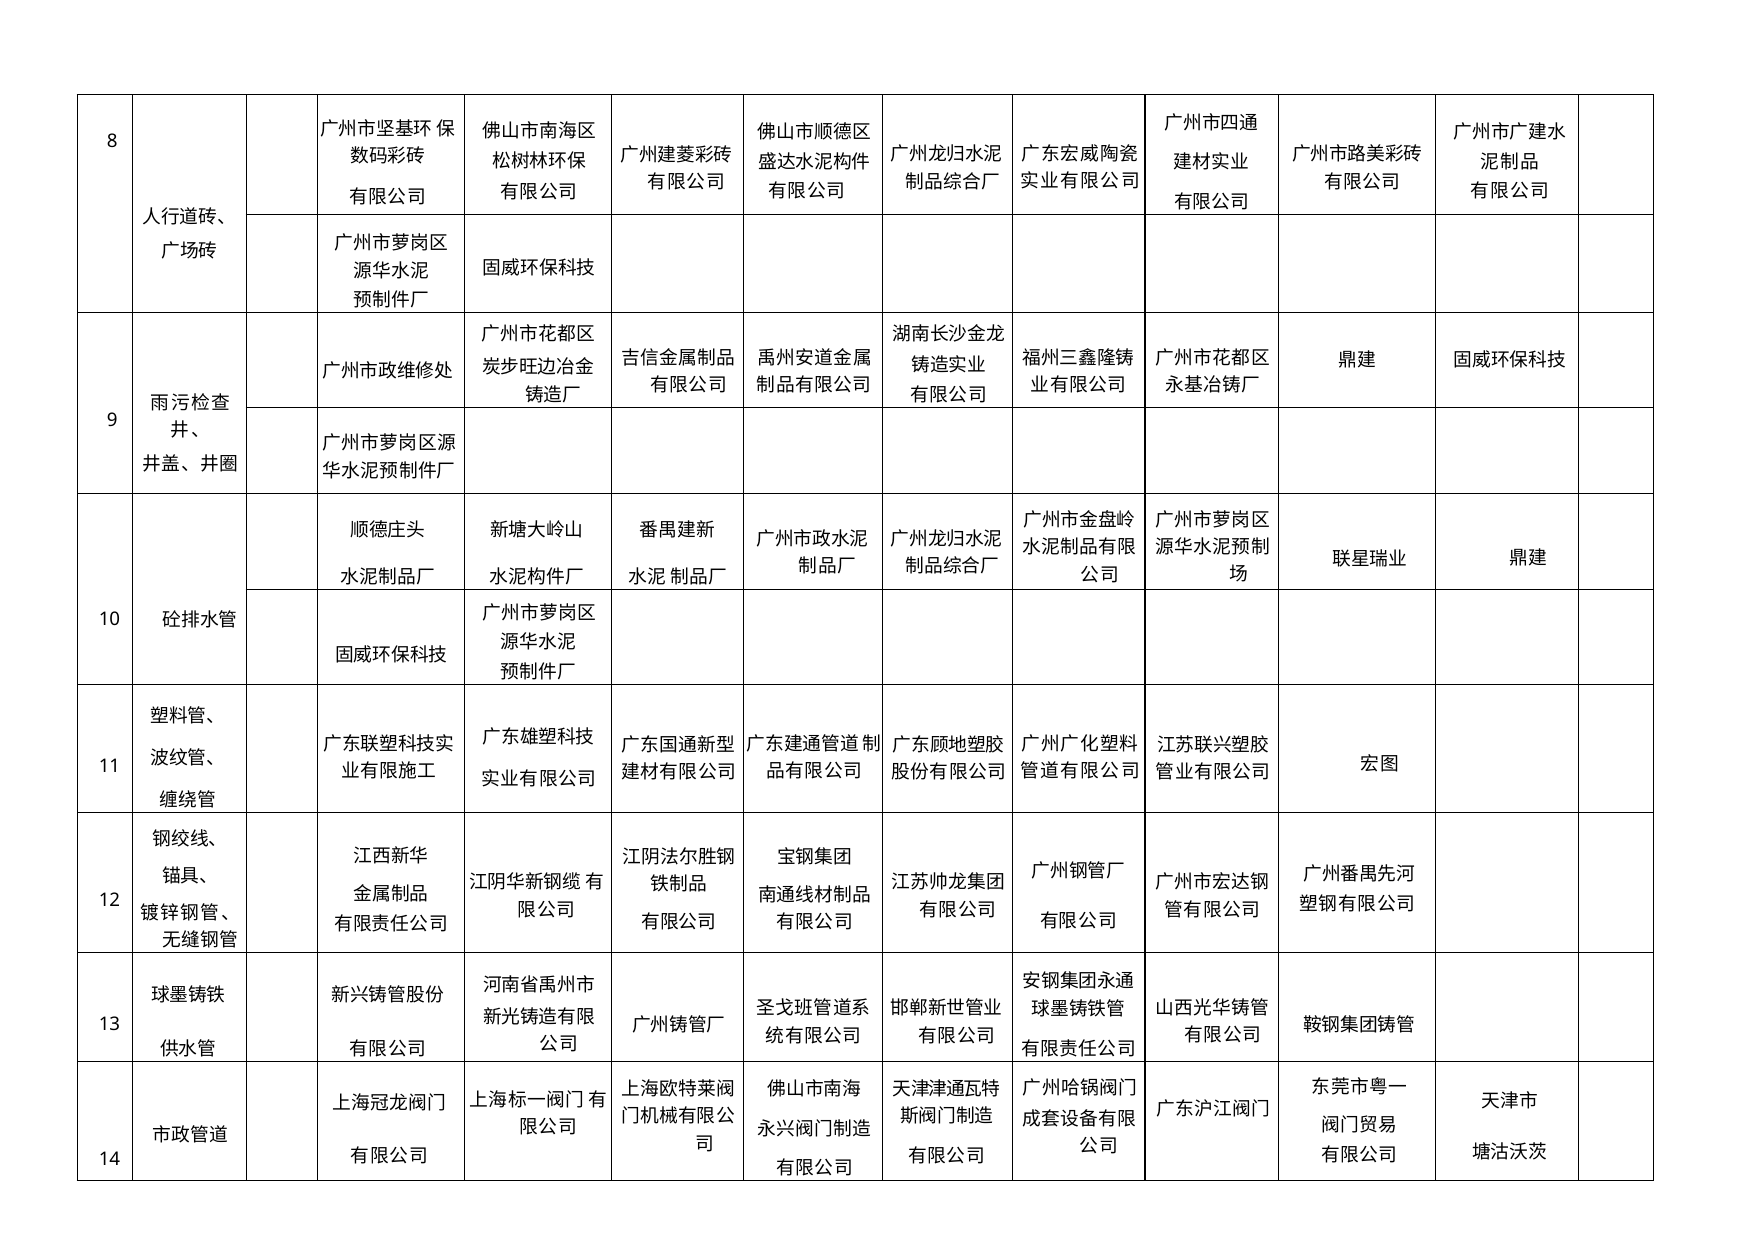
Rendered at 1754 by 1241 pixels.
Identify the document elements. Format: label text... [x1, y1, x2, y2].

table_cell 12 [78, 813, 132, 952]
table_cell 上海欧特莱阀 门机械有限公 司 [612, 1062, 743, 1180]
table_cell [1279, 408, 1435, 493]
table_cell 广州市坚基环 保数码彩砖 有限公司 [318, 95, 464, 214]
table_cell 广州市花都区 永基冶铸厂 [1146, 313, 1278, 407]
table_cell 广州市萝岗区 源华水泥 预制件厂 [465, 590, 611, 684]
table_cell [1279, 215, 1435, 312]
table_cell [883, 590, 1012, 684]
table_cell 鼎建 [1436, 494, 1578, 589]
table_cell 顺德庄头 水泥制品厂 [318, 494, 464, 589]
table_cell [247, 1062, 317, 1180]
table_cell [1146, 215, 1278, 312]
table_cell [247, 494, 317, 589]
table_cell [1436, 215, 1578, 312]
table_cell [883, 408, 1012, 493]
table_cell 球墨铸铁 供水管 [133, 953, 246, 1061]
table_cell [1146, 408, 1278, 493]
table_cell [1436, 590, 1578, 684]
table_cell 江苏帅龙集团有限公司 [883, 813, 1012, 952]
table_cell [744, 408, 882, 493]
table_cell 福州三鑫隆铸 业有限公司 [1013, 313, 1144, 407]
table_cell 上海标一阀门 有限公司 [465, 1062, 611, 1180]
table_cell [247, 953, 317, 1061]
table_cell 圣戈班管道系 统有限公司 [744, 953, 882, 1061]
table_cell [612, 590, 743, 684]
table_cell [1013, 215, 1144, 312]
table_cell 番禺建新 水泥 制品厂 [612, 494, 743, 589]
table_cell [883, 215, 1012, 312]
table_cell 广东建通管道 制品有限公司 [744, 685, 882, 812]
table_cell 广州市政水泥 制品厂 [744, 494, 882, 589]
table_cell 鞍钢集团铸管 [1279, 953, 1435, 1061]
table_cell 人行道砖、 广场砖 [133, 95, 246, 312]
table_cell [744, 590, 882, 684]
table_cell 广东顾地塑胶 股份有限公司 [883, 685, 1012, 812]
table_cell 山西光华铸管 有限公司 [1146, 953, 1278, 1061]
table_cell [1013, 408, 1144, 493]
table_cell 广州市金盘岭 水泥制品有限 公司 [1013, 494, 1144, 589]
table_cell 塑料管、 波纹管、 缠绕管 [133, 685, 246, 812]
table_cell [1579, 1062, 1653, 1180]
table_cell 广州市宏达钢管有限公司 [1146, 813, 1278, 952]
table_cell [247, 215, 317, 312]
table_cell [1146, 590, 1278, 684]
table_cell [1579, 408, 1653, 493]
table_cell [1579, 590, 1653, 684]
table_cell 9 [78, 313, 132, 493]
table_cell 固威环保科技 [318, 590, 464, 684]
table_cell 砼排水管 [133, 494, 246, 684]
table_cell [1436, 685, 1578, 812]
table_cell 广州市萝岗区 源华水泥 预制件厂 [318, 215, 464, 312]
table_cell [612, 215, 743, 312]
table_cell [1579, 813, 1653, 952]
table_cell 广东沪江阀门 [1146, 1062, 1278, 1180]
table_cell 8 [78, 95, 132, 312]
table_cell 广州钢管厂 有限公司 [1013, 813, 1144, 952]
table_cell 广州市萝岗区源华水泥预制件厂 [318, 408, 464, 493]
table_cell [1579, 953, 1653, 1061]
table_cell 天津津通瓦特 斯阀门制造 有限公司 [883, 1062, 1012, 1180]
table_cell 安钢集团永通球墨铸铁管 有限责任公司 [1013, 953, 1144, 1061]
table_cell [1579, 95, 1653, 214]
table_cell 广州市政维修处 [318, 313, 464, 407]
table_cell 广州市广建水 泥制品 有限公司 [1436, 95, 1578, 214]
table_cell 10 [78, 494, 132, 684]
table_cell 江阴法尔胜钢铁制品 有限公司 [612, 813, 743, 952]
table_cell [744, 215, 882, 312]
table_cell 广州市花都区 炭步旺边冶金 铸造厂 [465, 313, 611, 407]
table_cell 广东雄塑科技 实业有限公司 [465, 685, 611, 812]
table_cell 11 [78, 685, 132, 812]
table_cell [247, 685, 317, 812]
table_cell 固威环保科技 [465, 215, 611, 312]
table_cell [247, 95, 317, 214]
table_cell 禹州安道金属 制品有限公司 [744, 313, 882, 407]
table_cell [1579, 685, 1653, 812]
table_cell 广东联塑科技实业有限施工 [318, 685, 464, 812]
table_cell 宏图 [1279, 685, 1435, 812]
table_cell 联星瑞业 [1279, 494, 1435, 589]
table_cell 广州市萝岗区 源华水泥预制 场 [1146, 494, 1278, 589]
table_cell 宝钢集团 南通线材制品 有限公司 [744, 813, 882, 952]
table_cell 新塘大岭山 水泥构件厂 [465, 494, 611, 589]
table_cell 广东宏威陶瓷 实业有限公司 [1013, 95, 1144, 214]
table_cell 广州建菱彩砖 有限公司 [612, 95, 743, 214]
table_cell [465, 408, 611, 493]
table_cell 佛山市顺德区 盛达水泥构件 有限公司 [744, 95, 882, 214]
table_cell 江苏联兴塑胶 管业有限公司 [1146, 685, 1278, 812]
table_cell 江西新华 金属制品 有限责任公司 [318, 813, 464, 952]
table_cell [612, 408, 743, 493]
table_cell 广州番禺先河 塑钢有限公司 [1279, 813, 1435, 952]
table_cell [1579, 215, 1653, 312]
table_cell 广州广化塑料 管道有限公司 [1013, 685, 1144, 812]
table_cell [1579, 494, 1653, 589]
table_cell 广州龙归水泥 制品综合厂 [883, 95, 1012, 214]
table_cell 雨污检查井、 井盖、井圈 [133, 313, 246, 493]
table_cell 江阴华新钢缆 有限公司 [465, 813, 611, 952]
table_cell 固威环保科技 [1436, 313, 1578, 407]
table_cell 佛山市南海 永兴阀门制造 有限公司 [744, 1062, 882, 1180]
table_cell 上海冠龙阀门 有限公司 [318, 1062, 464, 1180]
table_cell 广州市四通 建材实业 有限公司 [1146, 95, 1278, 214]
table_cell 钢绞线、 锚具、 镀锌钢管、 无缝钢管 [133, 813, 246, 952]
table_cell [1436, 953, 1578, 1061]
table_cell 13 [78, 953, 132, 1061]
table_cell [1279, 590, 1435, 684]
table_cell 新兴铸管股份 有限公司 [318, 953, 464, 1061]
table_cell 14 [78, 1062, 132, 1180]
table_cell [247, 590, 317, 684]
table_cell 佛山市南海区 松树林环保 有限公司 [465, 95, 611, 214]
table_cell 天津市 塘沽沃茨 [1436, 1062, 1578, 1180]
table_cell 湖南长沙金龙 铸造实业 有限公司 [883, 313, 1012, 407]
table_cell [247, 313, 317, 407]
table_cell [1579, 313, 1653, 407]
table_cell 广东国通新型 建材有限公司 [612, 685, 743, 812]
table_cell 市政管道 阀门 [133, 1062, 246, 1180]
table_cell 河南省禹州市 新光铸造有限 公司 [465, 953, 611, 1061]
table_cell 鼎建 [1279, 313, 1435, 407]
table_cell [1436, 408, 1578, 493]
table_cell 吉信金属制品 有限公司 [612, 313, 743, 407]
table_cell [1436, 813, 1578, 952]
table_cell 广州龙归水泥 制品综合厂 [883, 494, 1012, 589]
table_cell 广州哈锅阀门 成套设备有限 公司 [1013, 1062, 1144, 1180]
table_cell [247, 408, 317, 493]
table_cell 广州铸管厂 [612, 953, 743, 1061]
table_cell [1013, 590, 1144, 684]
table_cell 东莞市粤一 阀门贸易 有限公司 [1279, 1062, 1435, 1180]
table_cell 邯郸新世管业 有限公司 [883, 953, 1012, 1061]
table_cell [247, 813, 317, 952]
table_cell 广州市路美彩砖有限公司 [1279, 95, 1435, 214]
